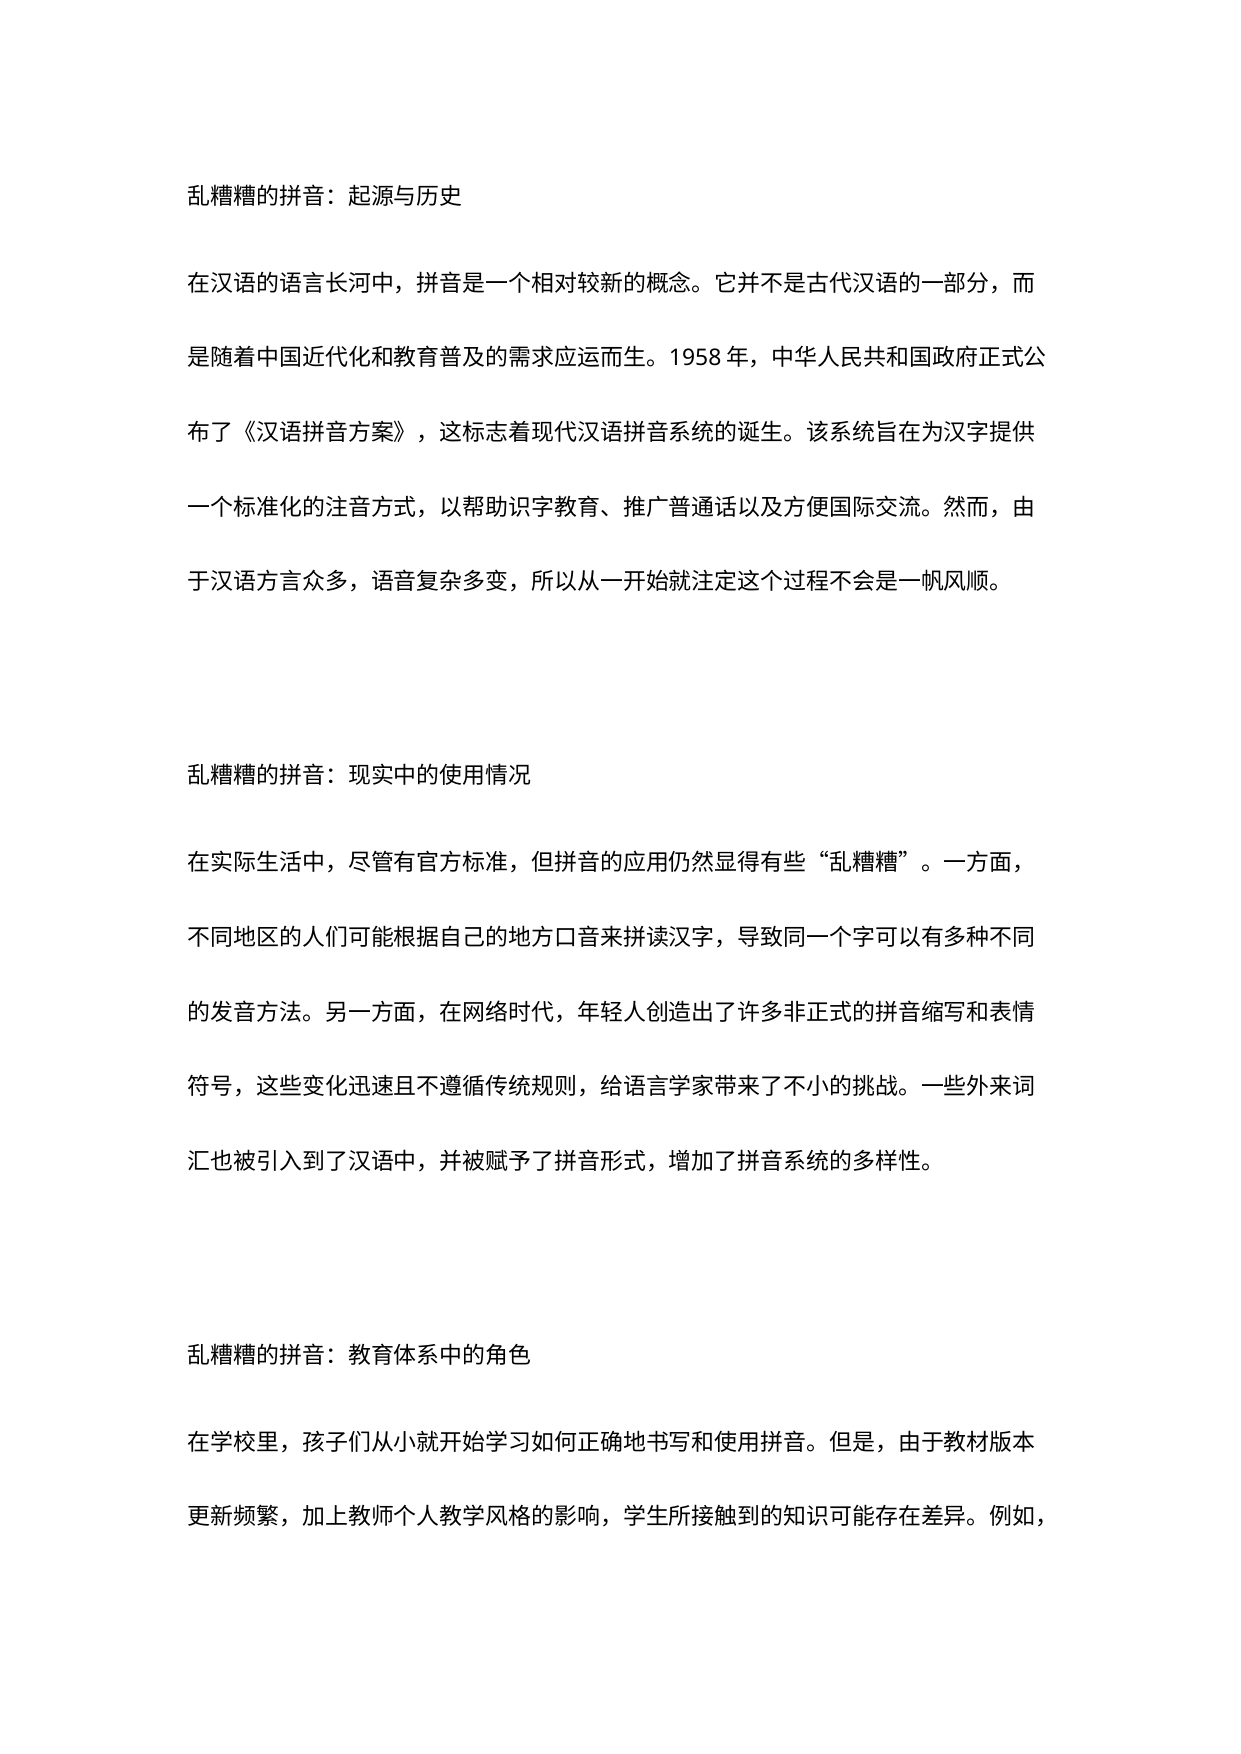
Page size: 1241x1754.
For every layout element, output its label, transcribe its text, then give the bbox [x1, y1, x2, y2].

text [187, 1408, 1053, 1547]
text 乱糟糟的拼音：起源与历史 [187, 162, 1053, 227]
text 乱糟糟的拼音：教育体系中的角色 [187, 1321, 1053, 1386]
text 在实际生活中，尽管有官方标准，但拼音的应用仍然显得有些“乱糟糟”。一方面，不同地区的人们可能根据自己的地方口音来拼读汉字，导致同一个字可以有多种不同的发音方法。另一方面，在网络时代，年轻人创造出了许多非正式的拼音缩写和表情符号，这些变化迅速且不遵循传统规则，给语言学家带来了不小的挑战。一些外来词汇也被引入到了汉语中，并被赋予了拼音形式，增加了拼音系统的多样性。 [187, 828, 1053, 1192]
text 在汉语的语言长河中，拼音是一个相对较新的概念。它并不是古代汉语的一部分，而是随着中国近代化和教育普及的需求应运而生。1958年，中华人民共和国政府正式公布了《汉语拼音方案》，这标志着现代汉语拼音系统的诞生。该系统旨在为汉字提供一个标准化的注音方式，以帮助识字教育、推广普通话以及方便国际交流。然而，由于汉语方言众多，语音复杂多变，所以从一开始就注定这个过程不会是一帆风顺。 [187, 248, 1053, 612]
text 乱糟糟的拼音：现实中的使用情况 [187, 742, 1053, 807]
